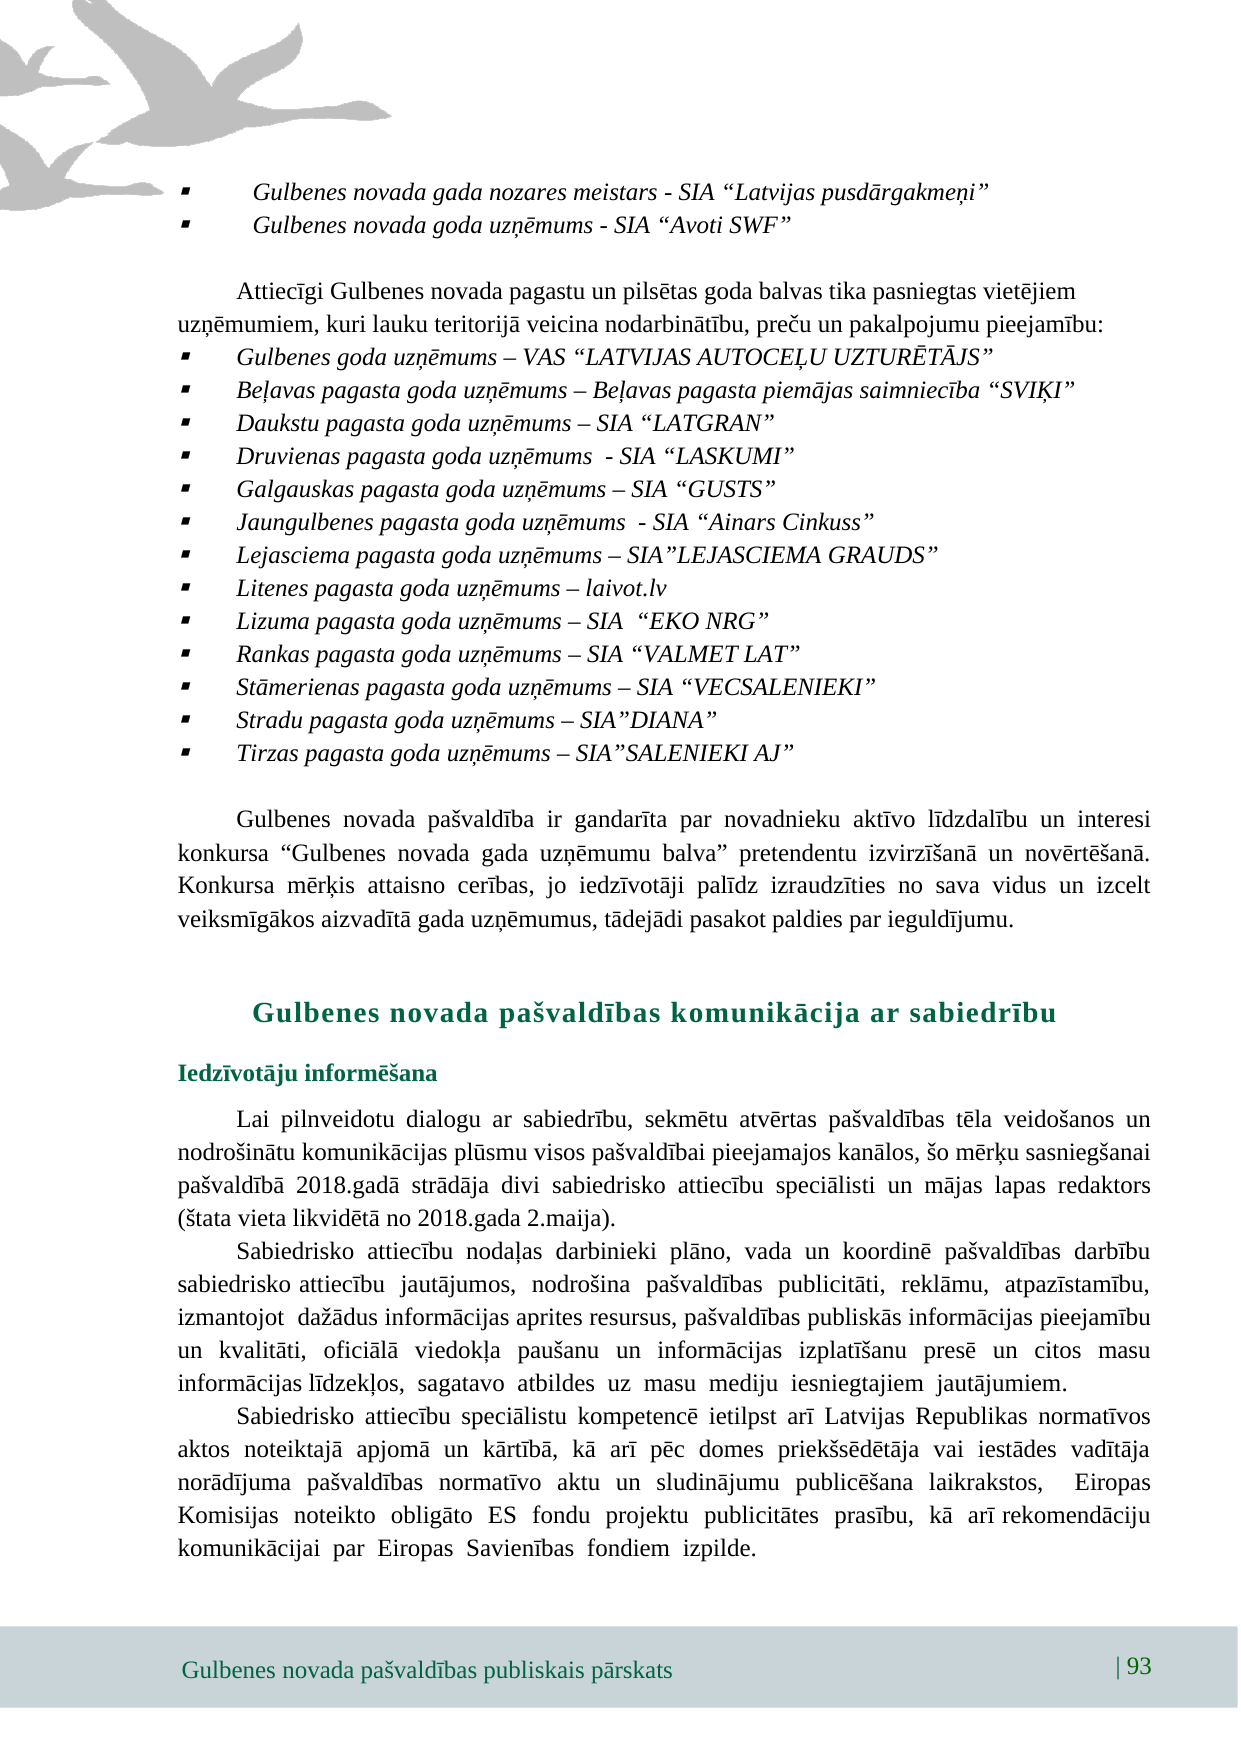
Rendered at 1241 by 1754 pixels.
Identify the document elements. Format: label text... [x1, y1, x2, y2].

text Sabiedrisko attiecību speciālistu kompetencē ietilpst arī Latvijas Republikas normatīvos aktos noteiktajā apjomā un kārtībā, kā arī pēc domes priekšsēdētāja vai iestādes vadītāja norādījuma pašvaldības normatīvo aktu un sludinājumu publicēšana laikrakstos, Eiropas Komisijas noteikto obligāto ES fondu projektu publicitātes prasību, kā arī rekomendāciju komunikācijai par Eiropas Savienības fondiem izpilde. [177, 1401, 1152, 1562]
text Lai pilnveidotu dialogu ar sabiedrību, sekmētu atvērtas pašvaldības tēla veidošanos un nodrošinātu komunikācijas plūsmu visos pašvaldībai pieejamajos kanālos, šo mērķu sasniegšanai pašvaldībā 2018.gadā strādāja divi sabiedrisko attiecību speciālisti un mājas lapas redaktors (štata vieta likvidētā no 2018.gada 2.maija). [177, 1104, 1152, 1232]
list Lejasciema pagasta goda uzņēmums – SIA”LEJASCIEMA GRAUDS” [177, 540, 1152, 569]
list Daukstu pagasta goda uzņēmums – SIA “LATGRAN” [177, 408, 1152, 437]
text Iedzīvotāju informēšana [177, 1058, 1152, 1087]
picture [0, 0, 420, 229]
list Tirzas pagasta goda uzņēmums – SIA”SALENIEKI AJ” [177, 738, 1152, 767]
list Rankas pagasta goda uzņēmums – SIA “VALMET LAT” [177, 639, 1152, 668]
list Gulbenes novada goda uzņēmums - SIA “Avoti SWF” [177, 210, 1152, 239]
text Sabiedrisko attiecību nodaļas darbinieki plāno, vada un koordinē pašvaldības darbību sabiedrisko attiecību jautājumos, nodrošina pašvaldības publicitāti, reklāmu, atpazīstamību, izmantojot dažādus informācijas aprites resursus, pašvaldības publiskās informācijas pieejamību un kvalitāti, oficiālā viedokļa paušanu un informācijas izplatīšanu presē un citos masu informācijas līdzekļos, sagatavo atbildes uz masu mediju iesniegtajiem jautājumiem. [177, 1236, 1152, 1397]
list Beļavas pagasta goda uzņēmums – Beļavas pagasta piemājas saimniecība “SVIĶI” [177, 375, 1152, 404]
list Druvienas pagasta goda uzņēmums - SIA “LASKUMI” [177, 441, 1152, 470]
list Galgauskas pagasta goda uzņēmums – SIA “GUSTS” [177, 474, 1152, 503]
list Stāmerienas pagasta goda uzņēmums – SIA “VECSALENIEKI” [177, 672, 1152, 701]
list Stradu pagasta goda uzņēmums – SIA”DIANA” [177, 706, 1152, 734]
list Gulbenes goda uzņēmums – VAS “LATVIJAS AUTOCEĻU UZTURĒTĀJS” [177, 342, 1152, 371]
list Gulbenes novada gada nozares meistars - SIA “Latvijas pusdārgakmeņi” [177, 177, 1152, 206]
text Attiecīgi Gulbenes novada pagastu un pilsētas goda balvas tika pasniegtas vietējiem uzņēmumiem, kuri lauku teritorijā veicina nodarbinātību, preču un pakalpojumu pieejamību: [177, 276, 1152, 338]
list Litenes pagasta goda uzņēmums – laivot.lv [177, 573, 1152, 602]
text Gulbenes novada pašvaldības komunikācija ar sabiedrību [177, 995, 1152, 1028]
text Gulbenes novada pašvaldība ir gandarīta par novadnieku aktīvo līdzdalību un interesi konkursa “Gulbenes novada gada uzņēmumu balva” pretendentu izvirzīšanā un novērtēšanā. Konkursa mērķis attaisno cerības, jo iedzīvotāji palīdz izraudzīties no sava vidus un izcelt veiksmīgākos aizvadītā gada uzņēmumus, tādejādi pasakot paldies par ieguldījumu. [177, 804, 1152, 932]
list Jaungulbenes pagasta goda uzņēmums - SIA “Ainars Cinkuss” [177, 507, 1152, 536]
list Lizuma pagasta goda uzņēmums – SIA “EKO NRG” [177, 606, 1152, 635]
